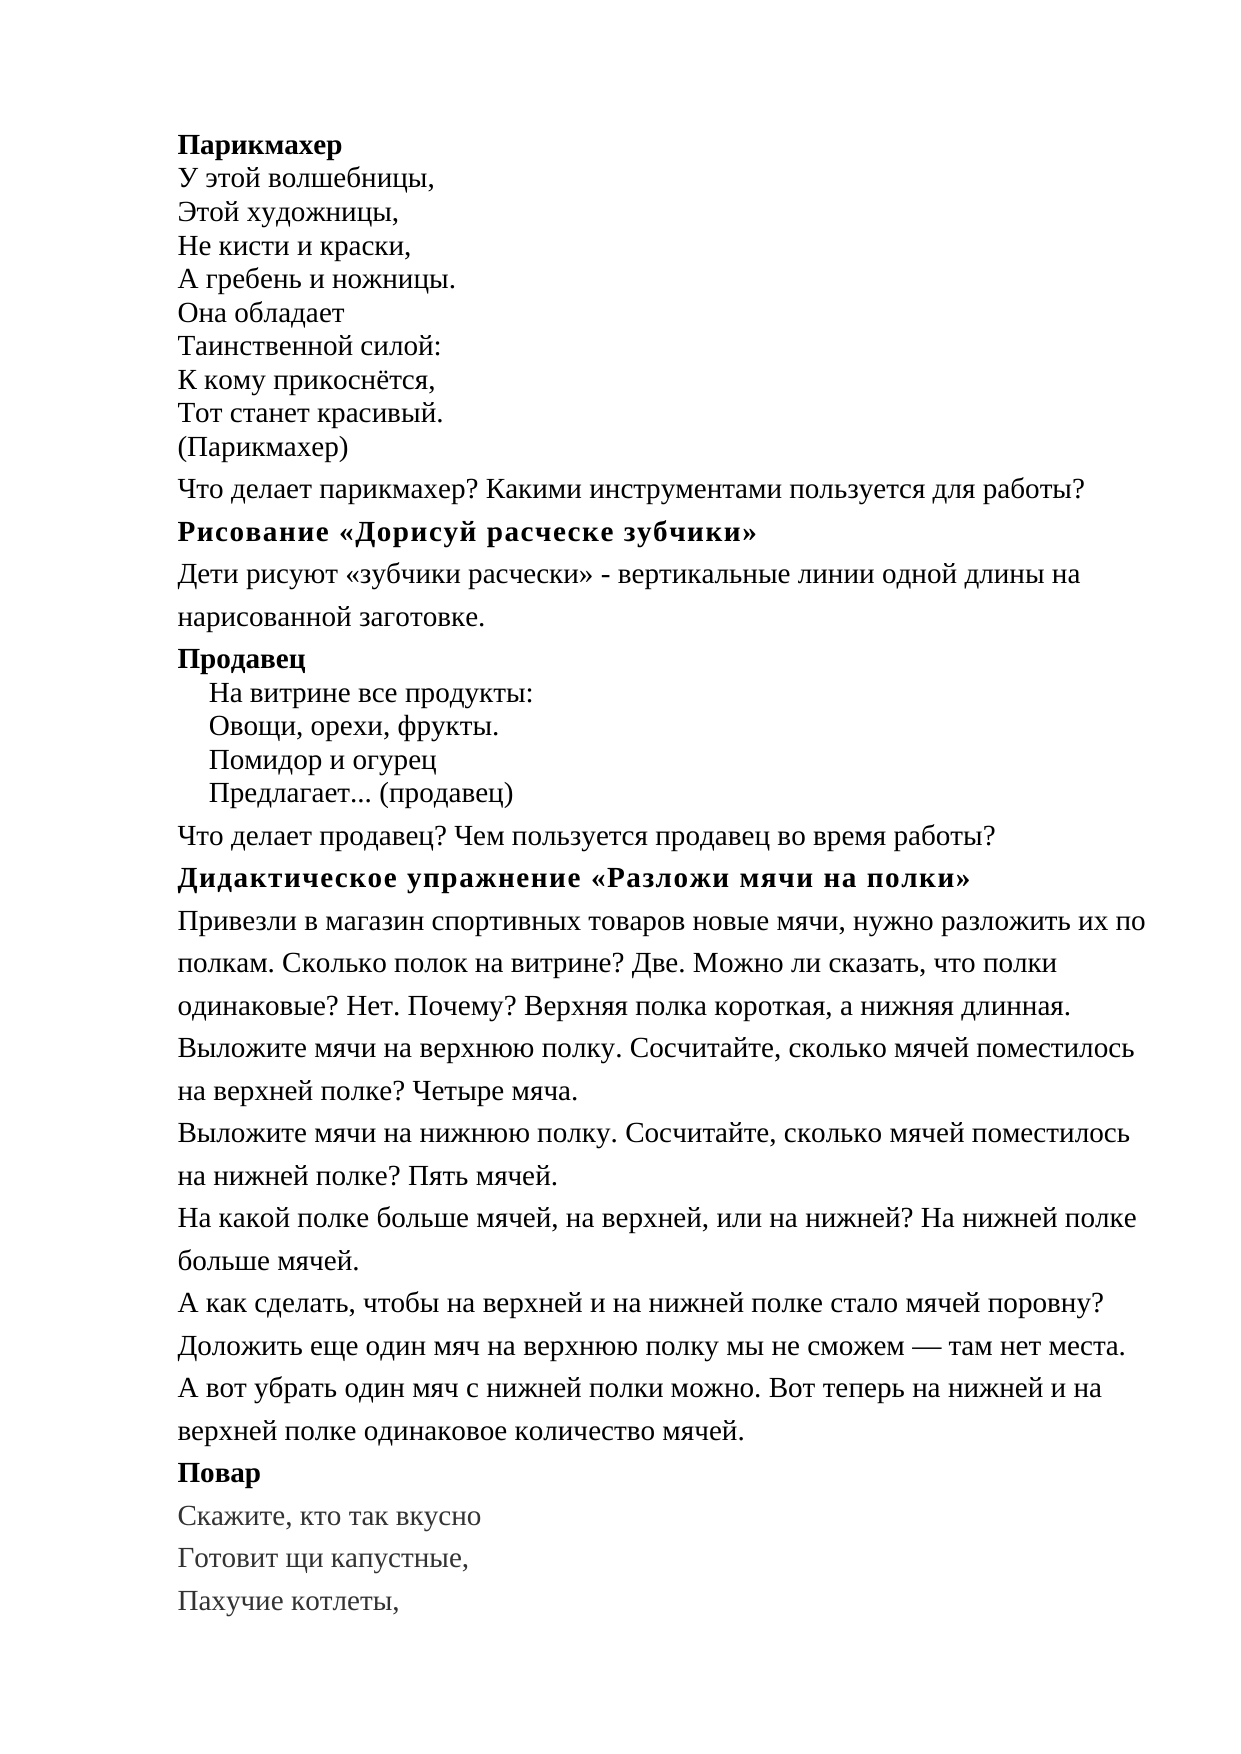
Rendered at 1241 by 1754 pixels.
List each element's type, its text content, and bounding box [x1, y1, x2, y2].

text Продавец [177, 632, 1152, 675]
text Дидактическое упражнение «Разложи мячи на полки» [177, 852, 1152, 894]
text На витрине все продукты: [177, 675, 1152, 708]
text Что делает парикмахер? Какими инструментами пользуется для работы? [177, 462, 1152, 505]
text А как сделать, чтобы на верхней и на нижней полке стало мячей поровну? Доложить еще один мяч на верхнюю полку мы не сможем — там нет места. А вот убрать один мяч с нижней полки можно. Вот теперь на нижней и на верхней полке одинаковое количество мячей. [177, 1277, 1152, 1447]
text Что делает продавец? Чем пользуется продавец во время работы? [177, 809, 1152, 852]
text Рисование «Дорисуй расческе зубчики» [177, 505, 1152, 547]
text Парикмахер [177, 118, 1152, 161]
text Дети рисуют «зубчики расчески» - вертикальные линии одной длины на нарисованной заготовке. [177, 547, 1152, 632]
text Овощи, орехи, фрукты. [177, 708, 1152, 742]
text Предлагает... (продавец) [177, 776, 1152, 809]
text Привезли в магазин спортивных товаров новые мячи, нужно разложить их по полкам. Сколько полок на витрине? Две. Можно ли сказать, что полки одинаковые? Нет. Почему? Верхняя полка короткая, а нижняя длинная. [177, 894, 1152, 1022]
text Повар [177, 1447, 1152, 1489]
text У этой волшебницы, Этой художницы, Не кисти и краски, А гребень и ножницы. Она обладает Таинственной силой: К кому прикоснётся, Тот станет красивый. (Парикмахер) [177, 161, 1152, 462]
text Выложите мячи на верхнюю полку. Сосчитайте, сколько мячей поместилось на верхней полке? Четыре мяча. Выложите мячи на нижнюю полку. Сосчитайте, сколько мячей поместилось на нижней полке? Пять мячей. На какой полке больше мячей, на верхней, или на нижней? На нижней полке больше мячей. [177, 1022, 1152, 1277]
text Помидор и огурец [177, 742, 1152, 776]
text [177, 1489, 1152, 1617]
